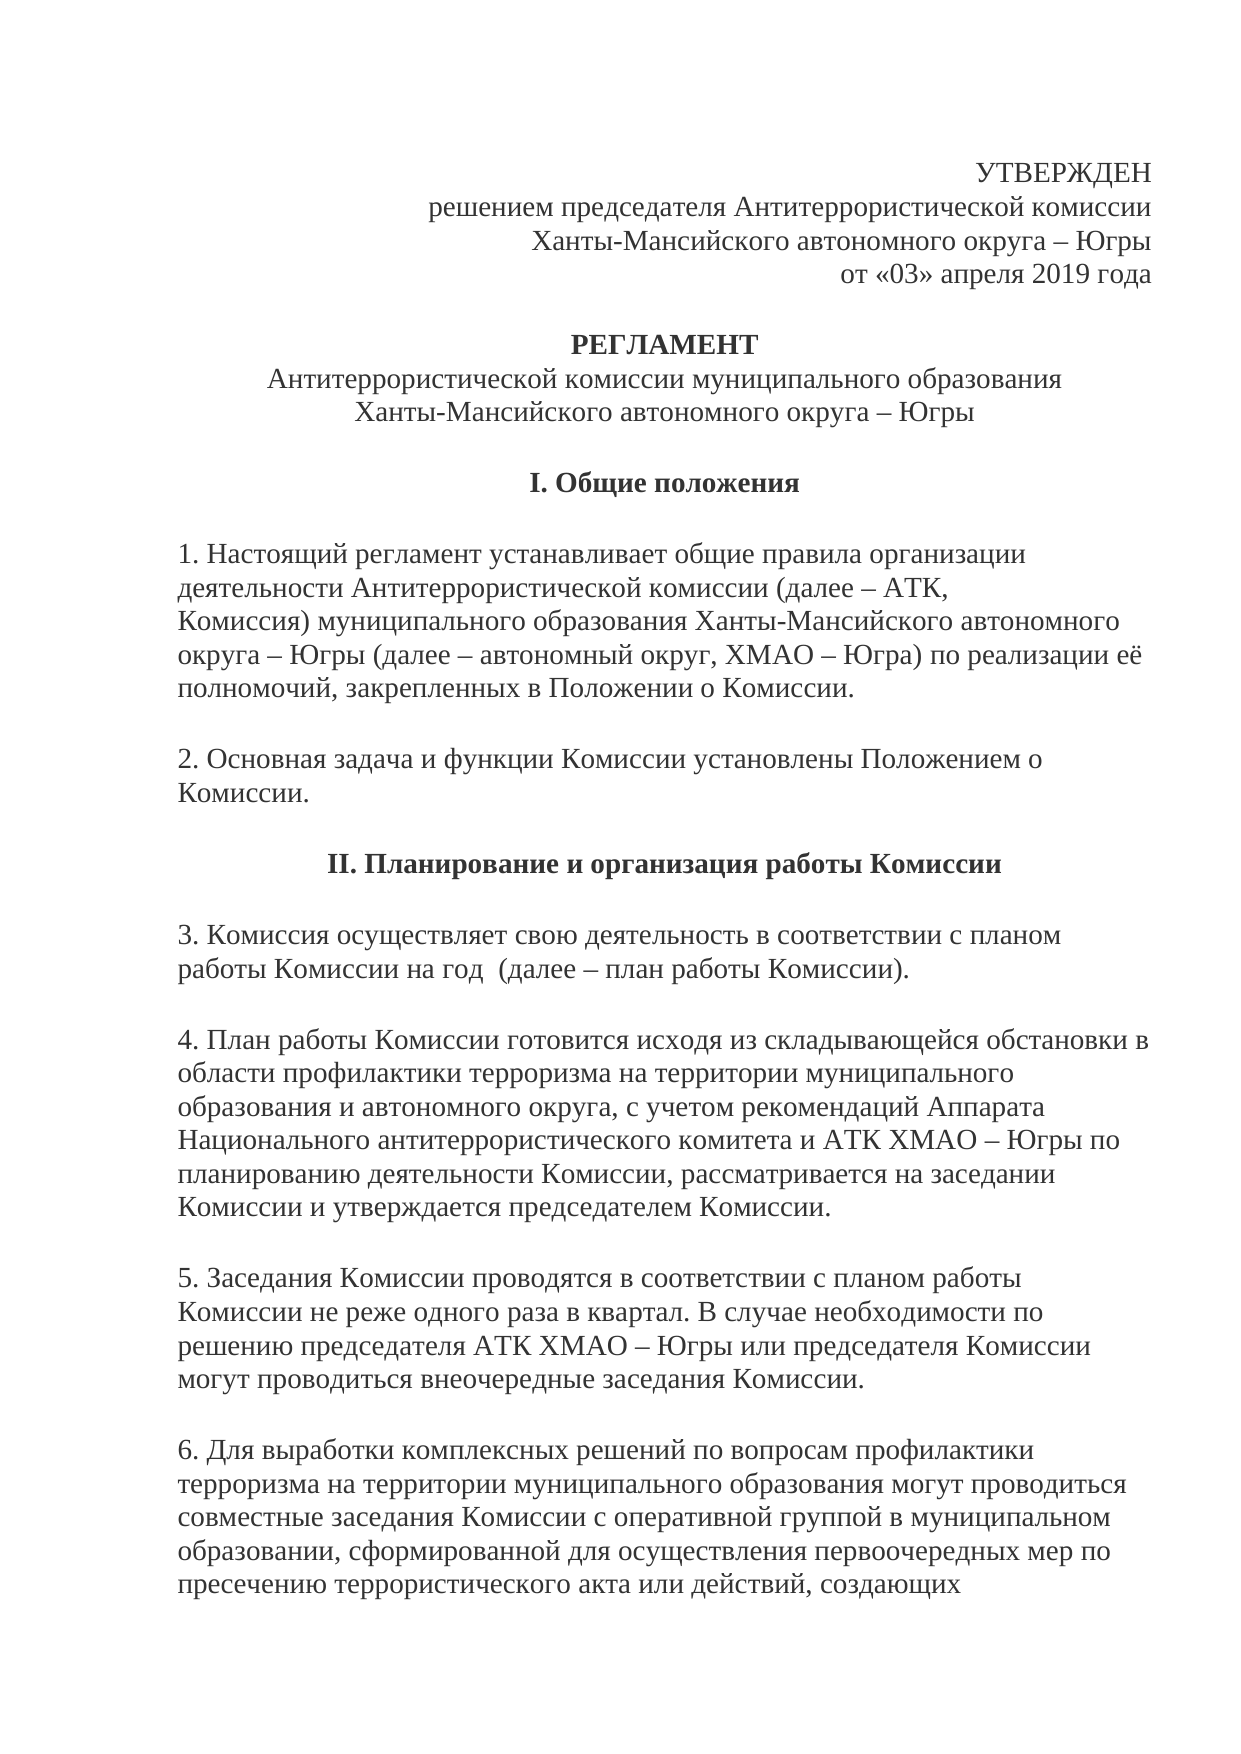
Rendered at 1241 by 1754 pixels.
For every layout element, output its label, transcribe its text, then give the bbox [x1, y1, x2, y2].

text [177, 1432, 1152, 1600]
text РЕГЛАМЕНТ Антитеррористической комиссии муниципального образования Ханты-Мансийского автономного округа – Югры [177, 327, 1152, 428]
text I. Общие положения [177, 465, 1152, 499]
text 2. Основная задача и функции Комиссии установлены Положением о Комиссии. [177, 742, 1152, 809]
text 4. План работы Комиссии готовится исходя из складывающейся обстановки в области профилактики терроризма на территории муниципального образования и автономного округа, с учетом рекомендаций Аппарата Национального антитеррористического комитета и АТК ХМАО – Югры по планированию деятельности Комиссии, рассматривается на заседании Комиссии и утверждается председателем Комиссии. [177, 1022, 1152, 1223]
text 5. Заседания Комиссии проводятся в соответствии с планом работы Комиссии не реже одного раза в квартал. В случае необходимости по решению председателя АТК ХМАО – Югры или председателя Комиссии могут проводиться внеочередные заседания Комиссии. [177, 1261, 1152, 1395]
text 3. Комиссия осуществляет свою деятельность в соответствии с планом работы Комиссии на год (далее – план работы Комиссии). [177, 917, 1152, 984]
text II. Планирование и организация работы Комиссии [177, 846, 1152, 880]
text УТВЕРЖДЕН решением председателя Антитеррористической комиссии Ханты-Мансийского автономного округа – Югры от «03» апреля 2019 года [177, 156, 1152, 290]
text 1. Настоящий регламент устанавливает общие правила организации деятельности Антитеррористической комиссии (далее – АТК, Комиссия) муниципального образования Ханты-Мансийского автономного округа – Югры (далее – автономный округ, ХМАО – Югра) по реализации её полномочий, закрепленных в Положении о Комиссии. [177, 536, 1152, 704]
